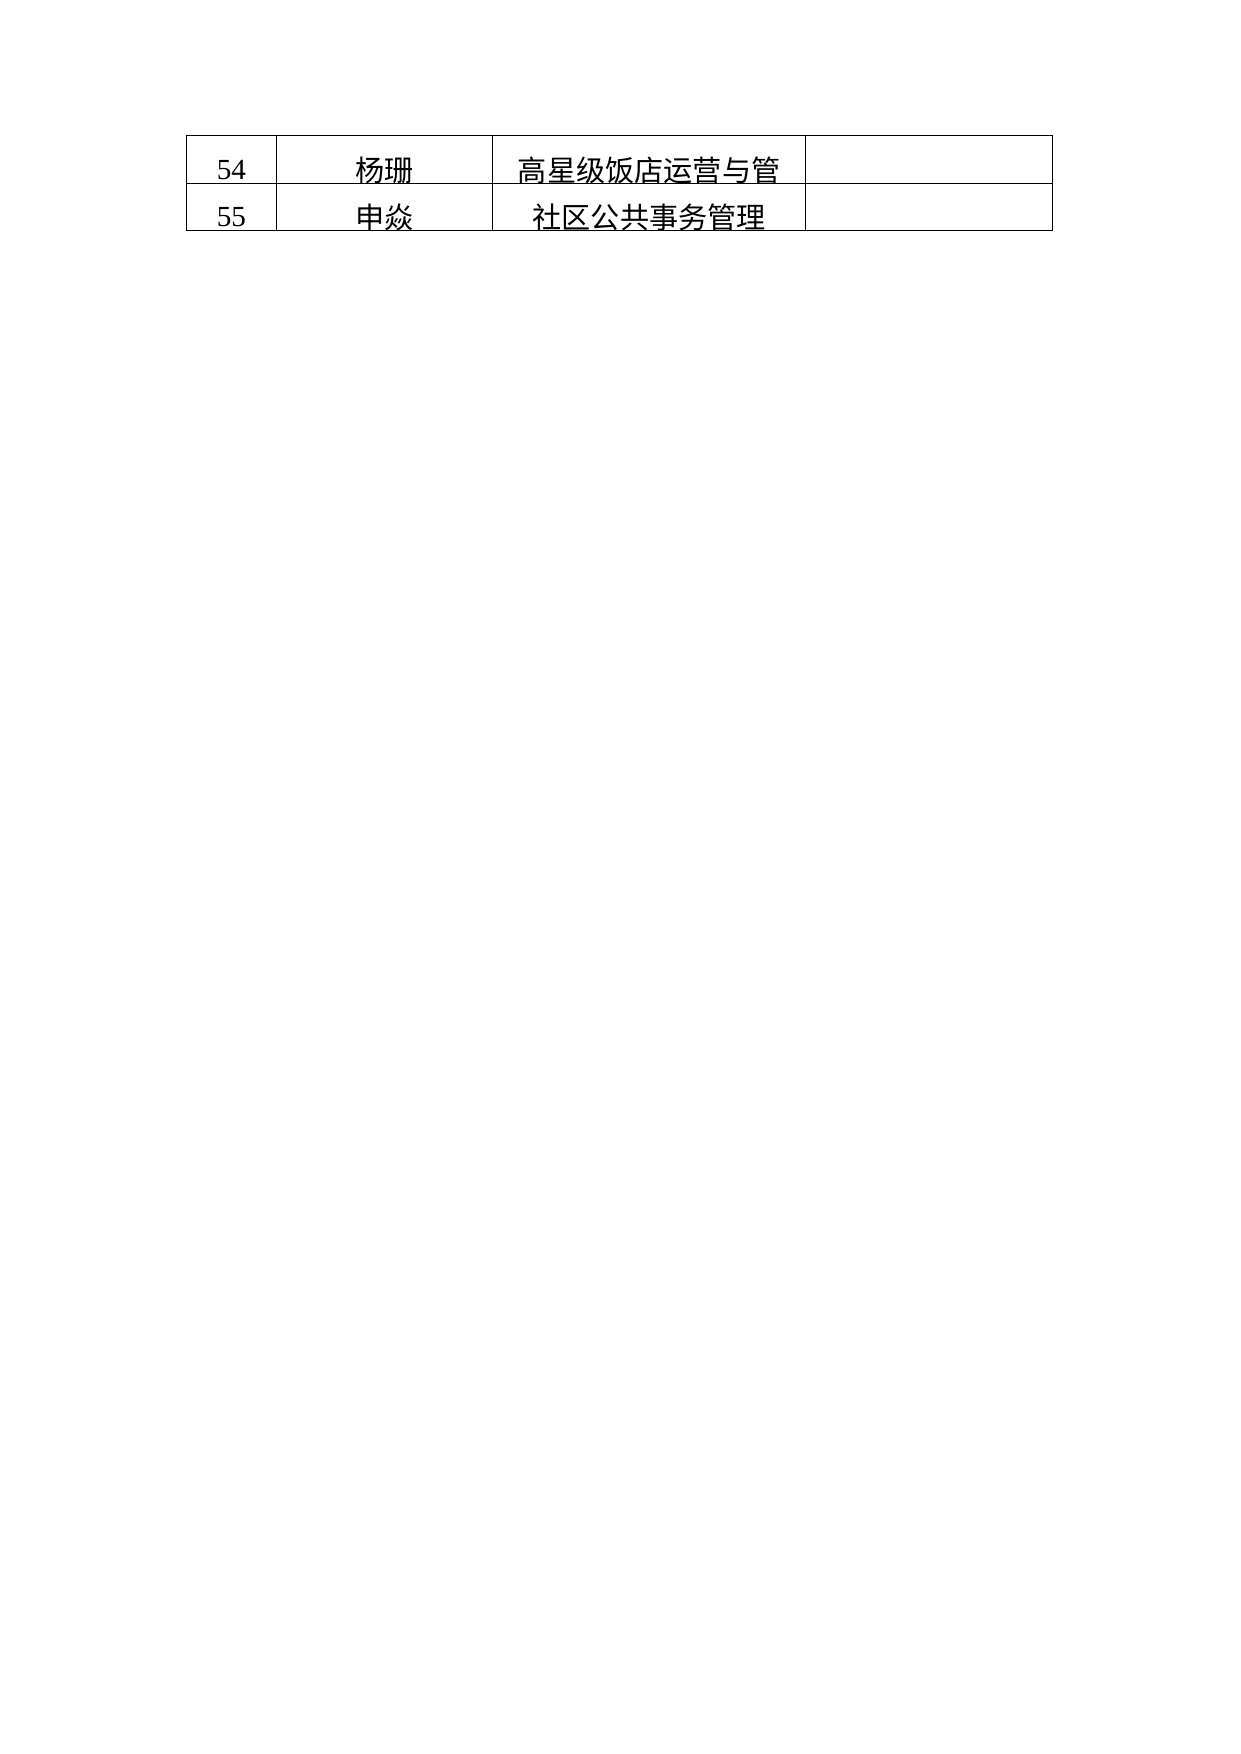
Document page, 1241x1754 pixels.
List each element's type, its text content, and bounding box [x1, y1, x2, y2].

table_cell [806, 136, 1052, 183]
table_cell 55 [187, 184, 276, 230]
table_cell 54 [187, 136, 276, 183]
table_cell 杨珊 [277, 136, 492, 183]
table_cell 社区公共事务管理 [493, 184, 805, 230]
table_cell 高星级饭店运营与管理 [493, 136, 805, 183]
table_cell [806, 184, 1052, 230]
table_cell 申焱 [277, 184, 492, 230]
